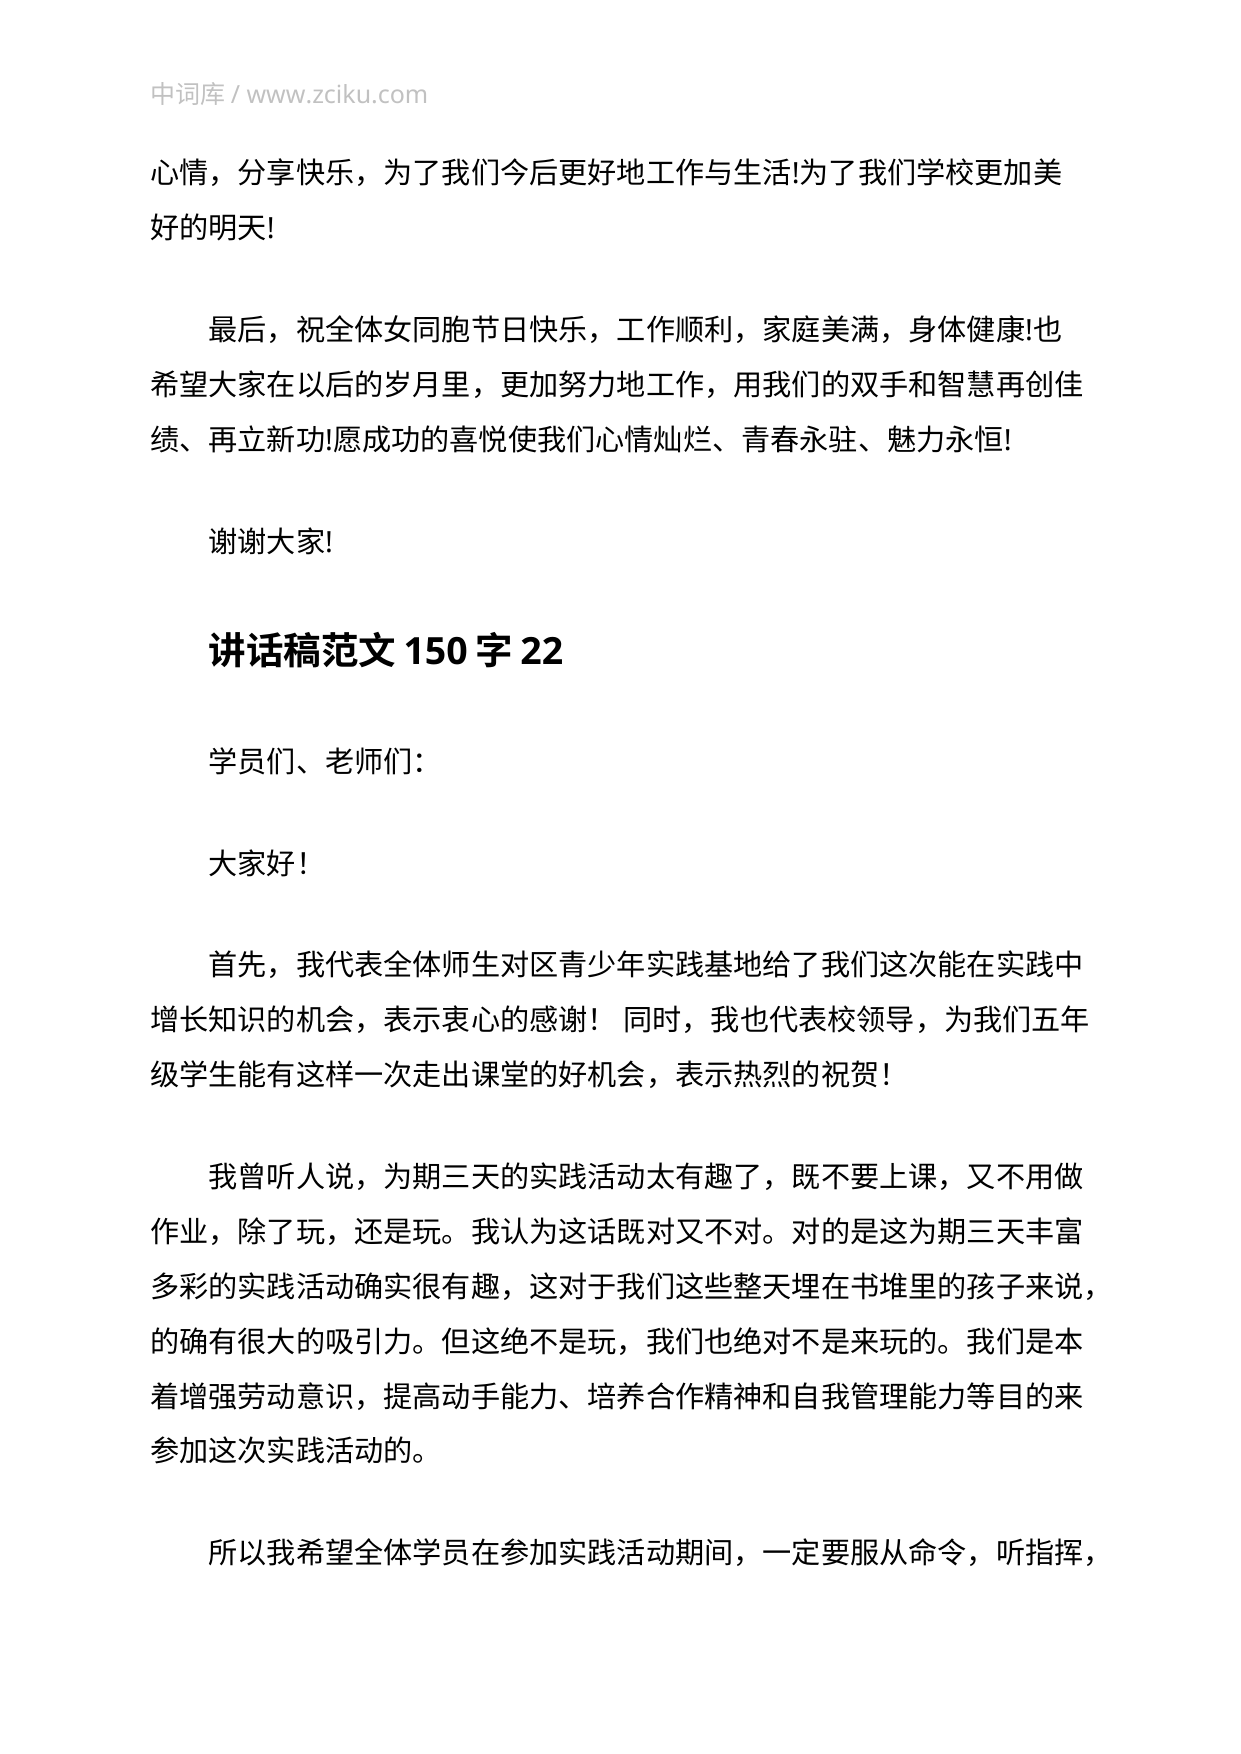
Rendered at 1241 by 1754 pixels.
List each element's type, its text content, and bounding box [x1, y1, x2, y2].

text 我曾听人说，为期三天的实践活动太有趣了，既不要上课，又不用做作业，除了玩，还是玩。我认为这话既对又不对。对的是这为期三天丰富多彩的实践活动确实很有趣，这对于我们这些整天埋在书堆里的孩子来说，的确有很大的吸引力。但这绝不是玩，我们也绝对不是来玩的。我们是本着增强劳动意识，提高动手能力、培养合作精神和自我管理能力等目的来参加这次实践活动的。 [150, 1153, 1090, 1470]
text 谢谢大家! [150, 519, 1090, 561]
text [150, 150, 1090, 247]
text 最后，祝全体女同胞节日快乐，工作顺利，家庭美满，身体健康!也希望大家在以后的岁月里，更加努力地工作，用我们的双手和智慧再创佳绩、再立新功!愿成功的喜悦使我们心情灿烂、青春永驻、魅力永恒! [150, 307, 1090, 459]
text 讲话稿范文150字22 [150, 621, 1090, 675]
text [150, 1530, 1090, 1572]
text 首先，我代表全体师生对区青少年实践基地给了我们这次能在实践中增长知识的机会，表示衷心的感谢！ 同时，我也代表校领导，为我们五年级学生能有这样一次走出课堂的好机会，表示热烈的祝贺！ [150, 942, 1090, 1094]
text 学员们、老师们： [150, 738, 1090, 781]
text 大家好！ [150, 840, 1090, 882]
